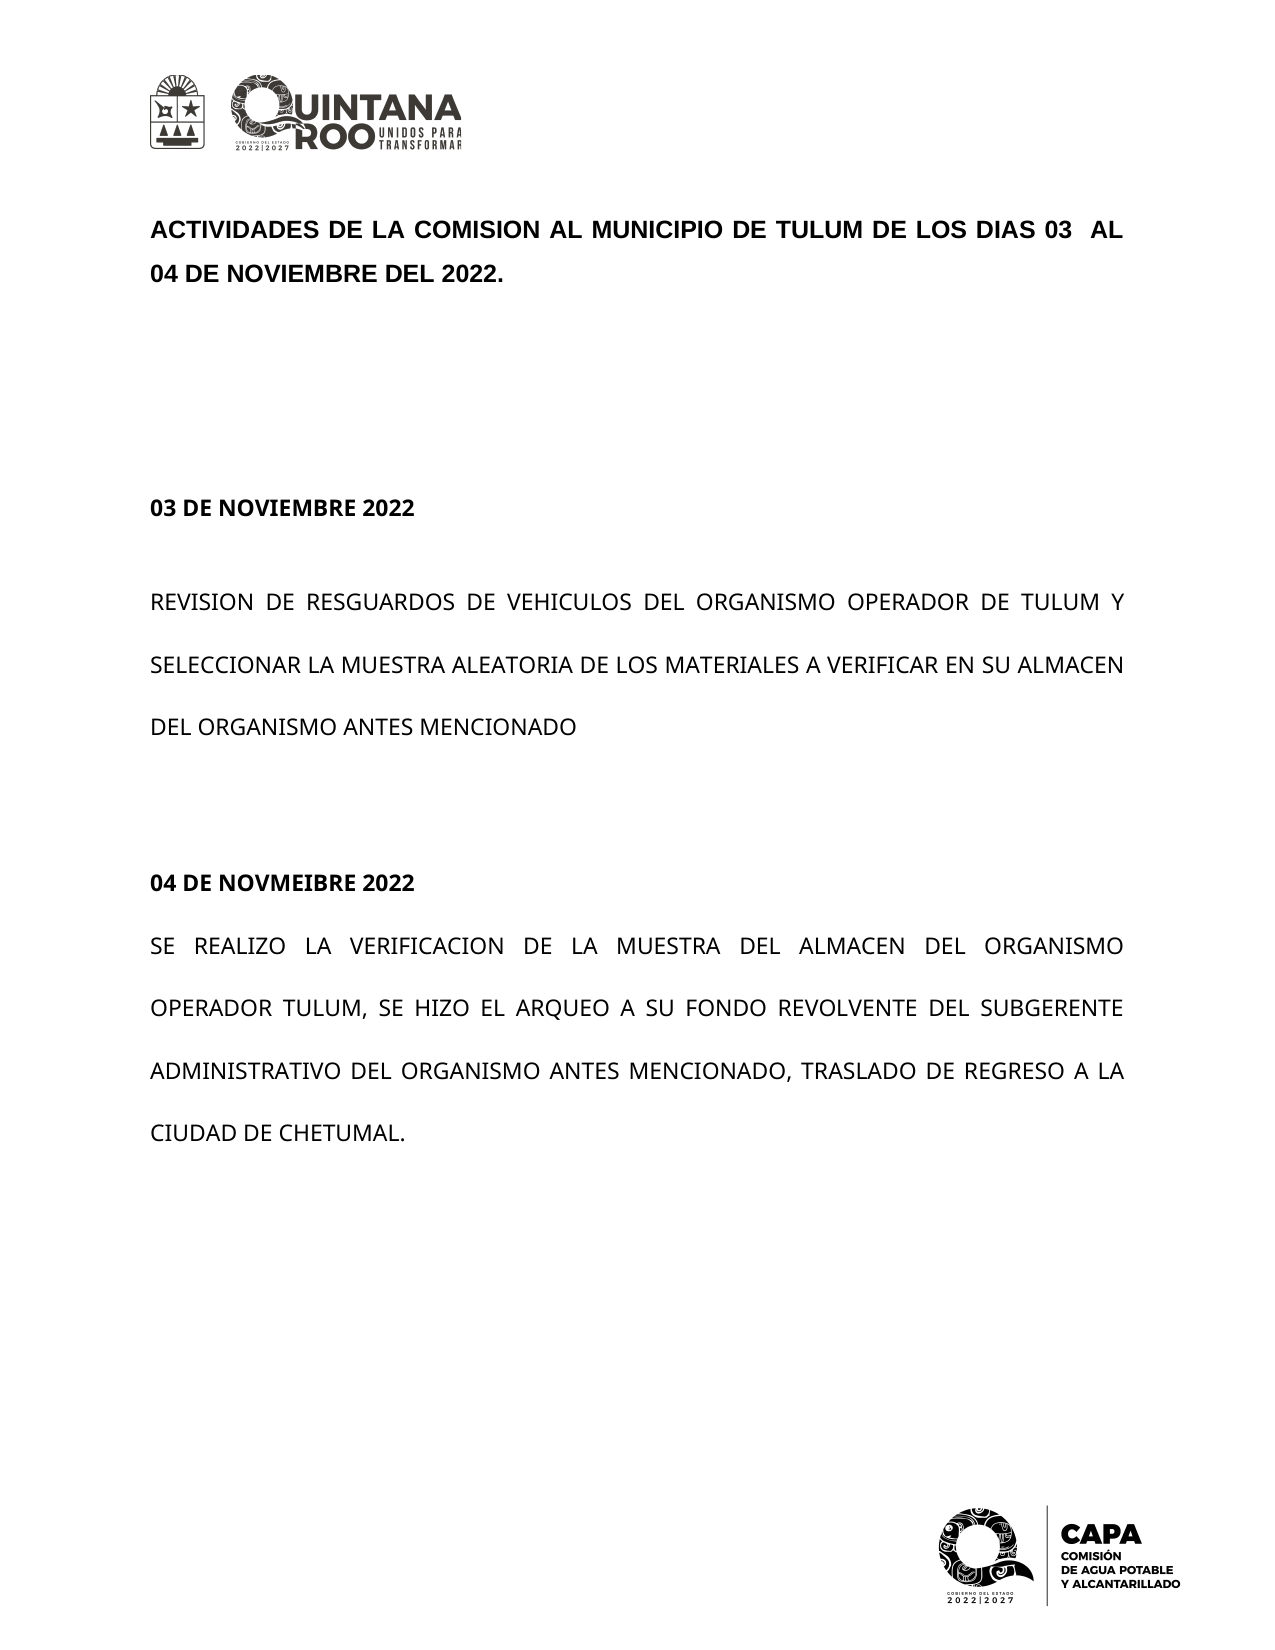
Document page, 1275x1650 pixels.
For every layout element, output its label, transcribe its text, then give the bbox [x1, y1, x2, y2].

picture [917, 1476, 1196, 1634]
text 03 DE NOVIEMBRE 2022 [150, 492, 1125, 523]
text ACTIVIDADES DE LA COMISION AL MUNICIPIO DE TULUM DE LOS DIAS 03 AL 04 DE NOVIEMBRE DEL 2022. [150, 215, 1125, 287]
text 04 DE NOVMEIBRE 2022 [150, 867, 1125, 898]
text SE REALIZO LA VERIFICACION DE LA MUESTRA DEL ALMACEN DEL ORGANISMO OPERADOR TULUM, SE HIZO EL ARQUEO A SU FONDO REVOLVENTE DEL SUBGERENTE ADMINISTRATIVO DEL ORGANISMO ANTES MENCIONADO, TRASLADO DE REGRESO A LA CIUDAD DE CHETUMAL. [150, 930, 1125, 1148]
picture [150, 75, 462, 151]
text REVISION DE RESGUARDOS DE VEHICULOS DEL ORGANISMO OPERADOR DE TULUM Y SELECCIONAR LA MUESTRA ALEATORIA DE LOS MATERIALES A VERIFICAR EN SU ALMACEN DEL ORGANISMO ANTES MENCIONADO [150, 586, 1125, 742]
